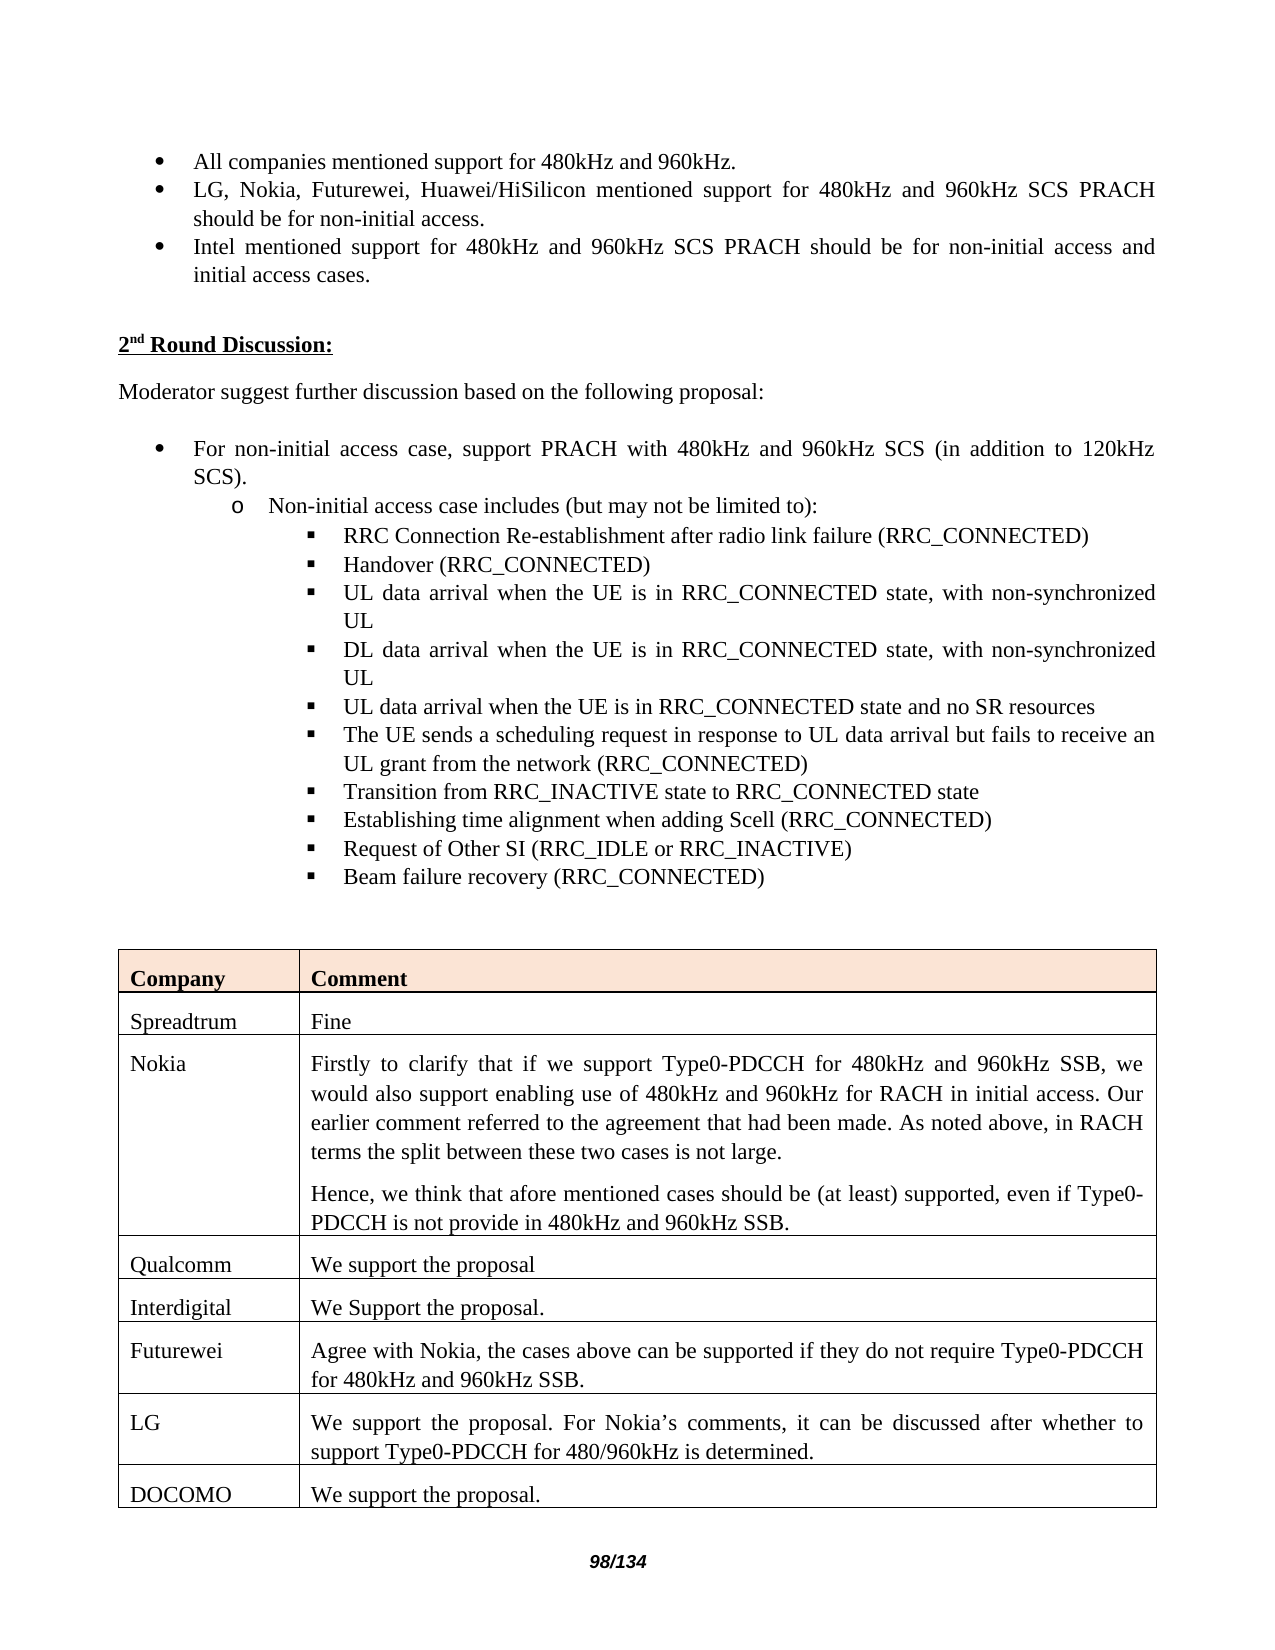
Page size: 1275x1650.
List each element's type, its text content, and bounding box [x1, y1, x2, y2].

subtitle 2nd Round Discussion: [118, 331, 1157, 357]
table_cell Interdigital [119, 1279, 299, 1321]
list Establishing time alignment when adding Scell (RRC_CONNECTED) [306, 807, 1157, 833]
text Moderator suggest further discussion based on the following proposal: [118, 378, 1157, 404]
list LG, Nokia, Futurewei, Huawei/HiSilicon mentioned support for 480kHz and 960kHz SCS PRACH should be for non-initial access. [156, 176, 1157, 231]
list Beam failure recovery (RRC_CONNECTED) [306, 863, 1157, 890]
table_cell We Support the proposal. [300, 1279, 1156, 1321]
table_header Company [119, 950, 299, 991]
table_cell LG [119, 1394, 299, 1464]
list UL data arrival when the UE is in RRC_CONNECTED state and no SR resources [306, 693, 1157, 719]
list Transition from RRC_INACTIVE state to RRC_CONNECTED state [306, 778, 1157, 804]
list Intel mentioned support for 480kHz and 960kHz SCS PRACH should be for non-initial access and initial access cases. [156, 233, 1157, 288]
table_cell Nokia [119, 1035, 299, 1235]
list Handover (RRC_CONNECTED) [306, 551, 1157, 577]
table_header Comment [300, 950, 1156, 991]
table_cell Agree with Nokia, the cases above can be supported if they do not require Type0-PDCCH for 480kHz and 960kHz SSB. [300, 1322, 1156, 1392]
table_cell We support the proposal [300, 1236, 1156, 1278]
list RRC Connection Re-establishment after radio link failure (RRC_CONNECTED) [306, 522, 1157, 548]
table_cell Fine [300, 993, 1156, 1034]
table_cell We support the proposal. For Nokia’s comments, it can be discussed after whether to support Type0-PDCCH for 480/960kHz is determined. [300, 1394, 1156, 1464]
table_cell Qualcomm [119, 1236, 299, 1278]
table_cell Firstly to clarify that if we support Type0-PDCCH for 480kHz and 960kHz SSB, we would also support enabling use of 480kHz and 960kHz for RACH in initial access. Our earlier comment referred to the agreement that had been made. As noted above, in RACH terms the split between these two cases is not large. Hence, we think that afore mentioned cases should be (at least) supported, even if Type0-PDCCH is not provide in 480kHz and 960kHz SSB. [300, 1035, 1156, 1235]
list DL data arrival when the UE is in RRC_CONNECTED state, with non-synchronized UL [306, 636, 1157, 691]
list Non-initial access case includes (but may not be limited to): [231, 492, 1157, 520]
list For non-initial access case, support PRACH with 480kHz and 960kHz SCS (in addition to 120kHz SCS). [156, 435, 1157, 490]
list All companies mentioned support for 480kHz and 960kHz. [156, 148, 1157, 174]
list The UE sends a scheduling request in response to UL data arrival but fails to receive an UL grant from the network (RRC_CONNECTED) [306, 721, 1157, 776]
table_cell We support the proposal. [300, 1465, 1156, 1507]
list Request of Other SI (RRC_IDLE or RRC_INACTIVE) [306, 835, 1157, 861]
table_cell DOCOMO [119, 1465, 299, 1507]
list UL data arrival when the UE is in RRC_CONNECTED state, with non-synchronized UL [306, 579, 1157, 634]
table_cell Futurewei [119, 1322, 299, 1392]
table_cell Spreadtrum [119, 993, 299, 1034]
